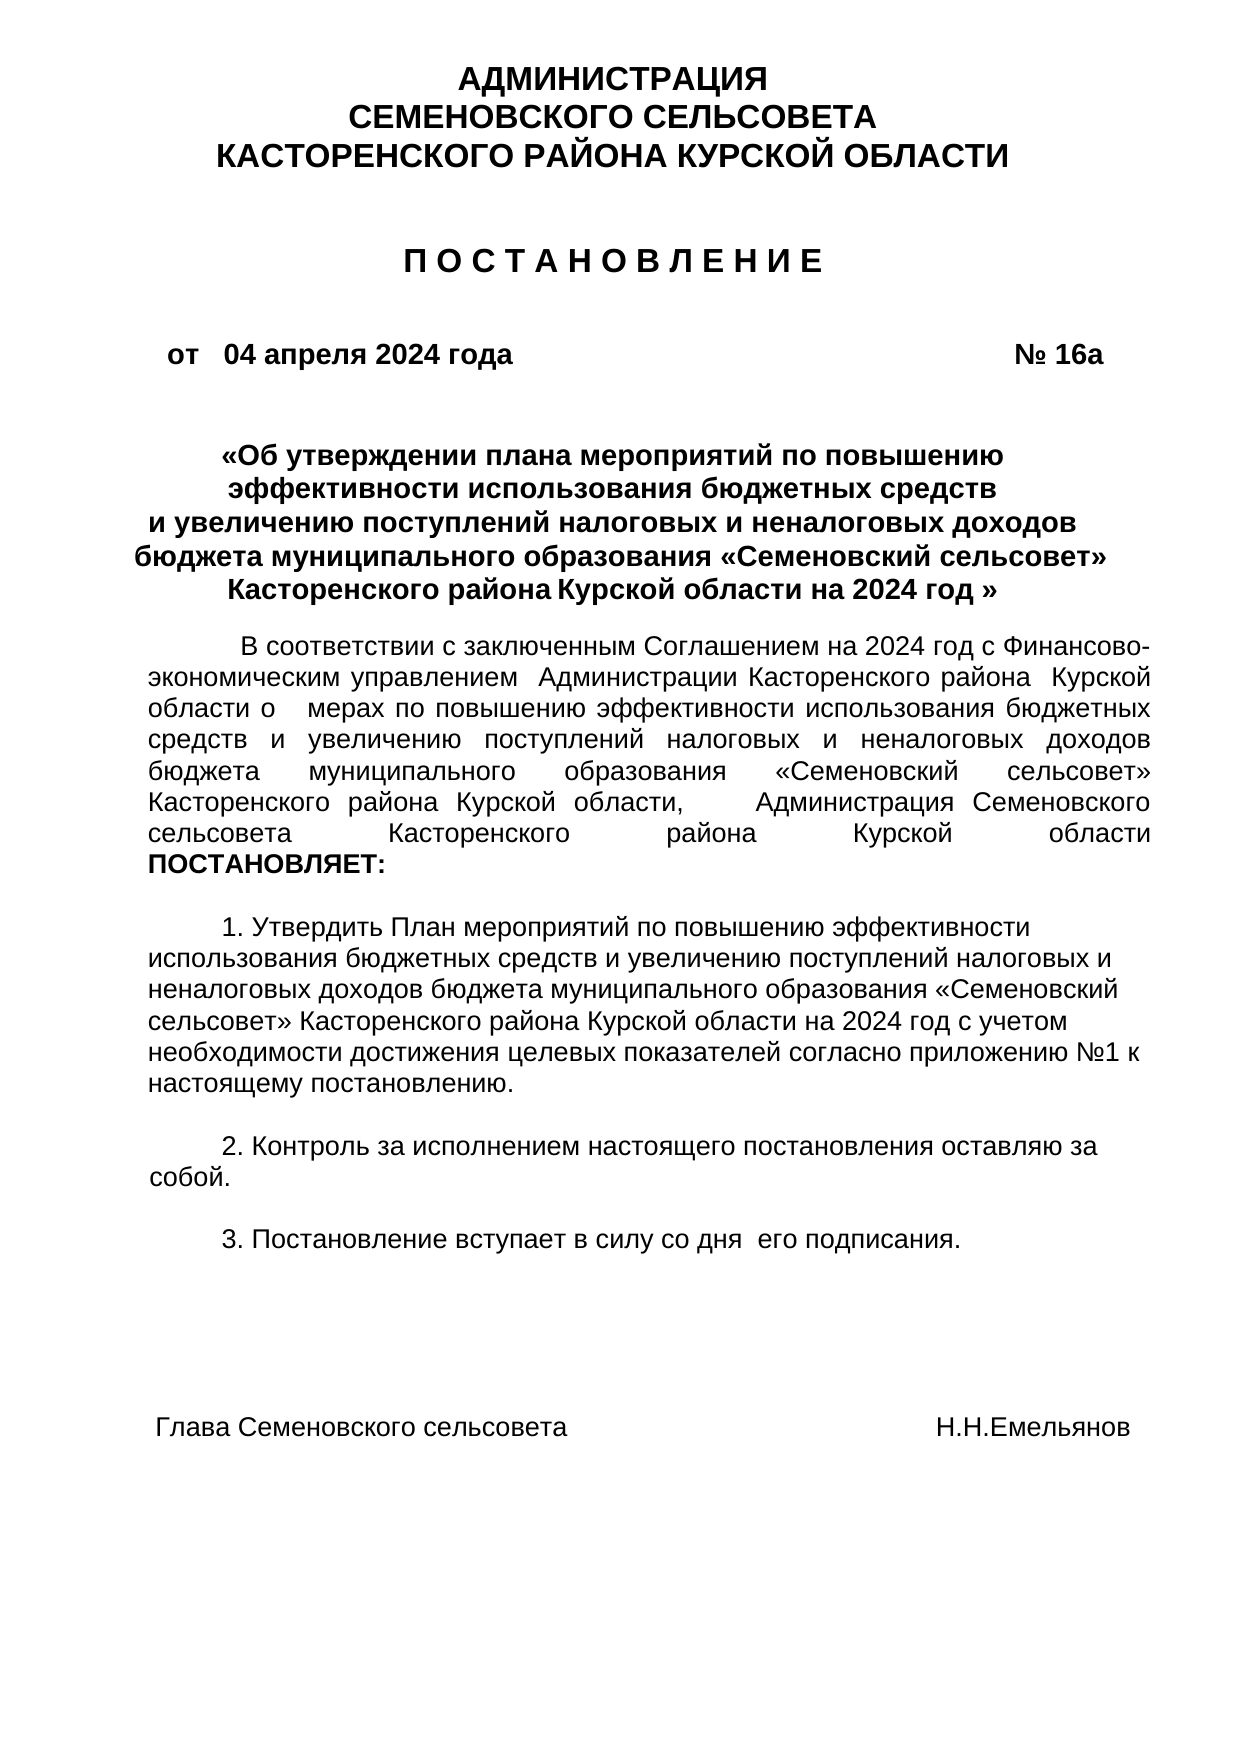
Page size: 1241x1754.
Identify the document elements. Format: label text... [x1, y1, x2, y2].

text собой. [74, 1161, 1152, 1192]
text бюджета муниципального образования «Семеновский сельсовет» [74, 539, 1152, 572]
text 3. Постановление вступает в силу со дня его подписания. [74, 1223, 1152, 1255]
text и увеличению поступлений налоговых и неналоговых доходов [74, 505, 1152, 539]
text 2. Контроль за исполнением настоящего постановления оставляю за [74, 1130, 1152, 1161]
text эффективности использования бюджетных средств [74, 472, 1152, 505]
text Глава Семеновского сельсовета Н.Н.Емельянов [74, 1411, 1152, 1442]
text КАСТОРЕНСКОГО РАЙОНА КУРСКОЙ ОБЛАСТИ [74, 136, 1152, 174]
text АДМИНИСТРАЦИЯ [74, 59, 1152, 97]
text П О С Т А Н О В Л Е Н И Е [74, 241, 1152, 280]
text «Об утверждении плана мероприятий по повышению [74, 438, 1152, 472]
text Касторенского района Курской области на 2024 год » [74, 572, 1152, 606]
text от 04 апреля 2024 года № 16а [74, 337, 1152, 371]
text СЕМЕНОВСКОГО СЕЛЬСОВЕТА [74, 97, 1152, 136]
text В соответствии с заключенным Соглашением на 2024 год с Финансово-экономическим управлением Администрации Касторенского района Курской области о мерах по повышению эффективности использования бюджетных средств и увеличению поступлений налоговых и неналоговых доходов бюджета муниципального образования «Семеновский сельсовет» Касторенского района Курской области, Администрация Семеновского сельсовета Касторенского района Курской области ПОСТАНОВЛЯЕТ: [148, 630, 1152, 880]
text 1. Утвердить План мероприятий по повышению эффективности использования бюджетных средств и увеличению поступлений налоговых и неналоговых доходов бюджета муниципального образования «Семеновский сельсовет» Касторенского района Курской области на 2024 год с учетом необходимости достижения целевых показателей согласно приложению №1 к настоящему постановлению. [148, 911, 1152, 1098]
